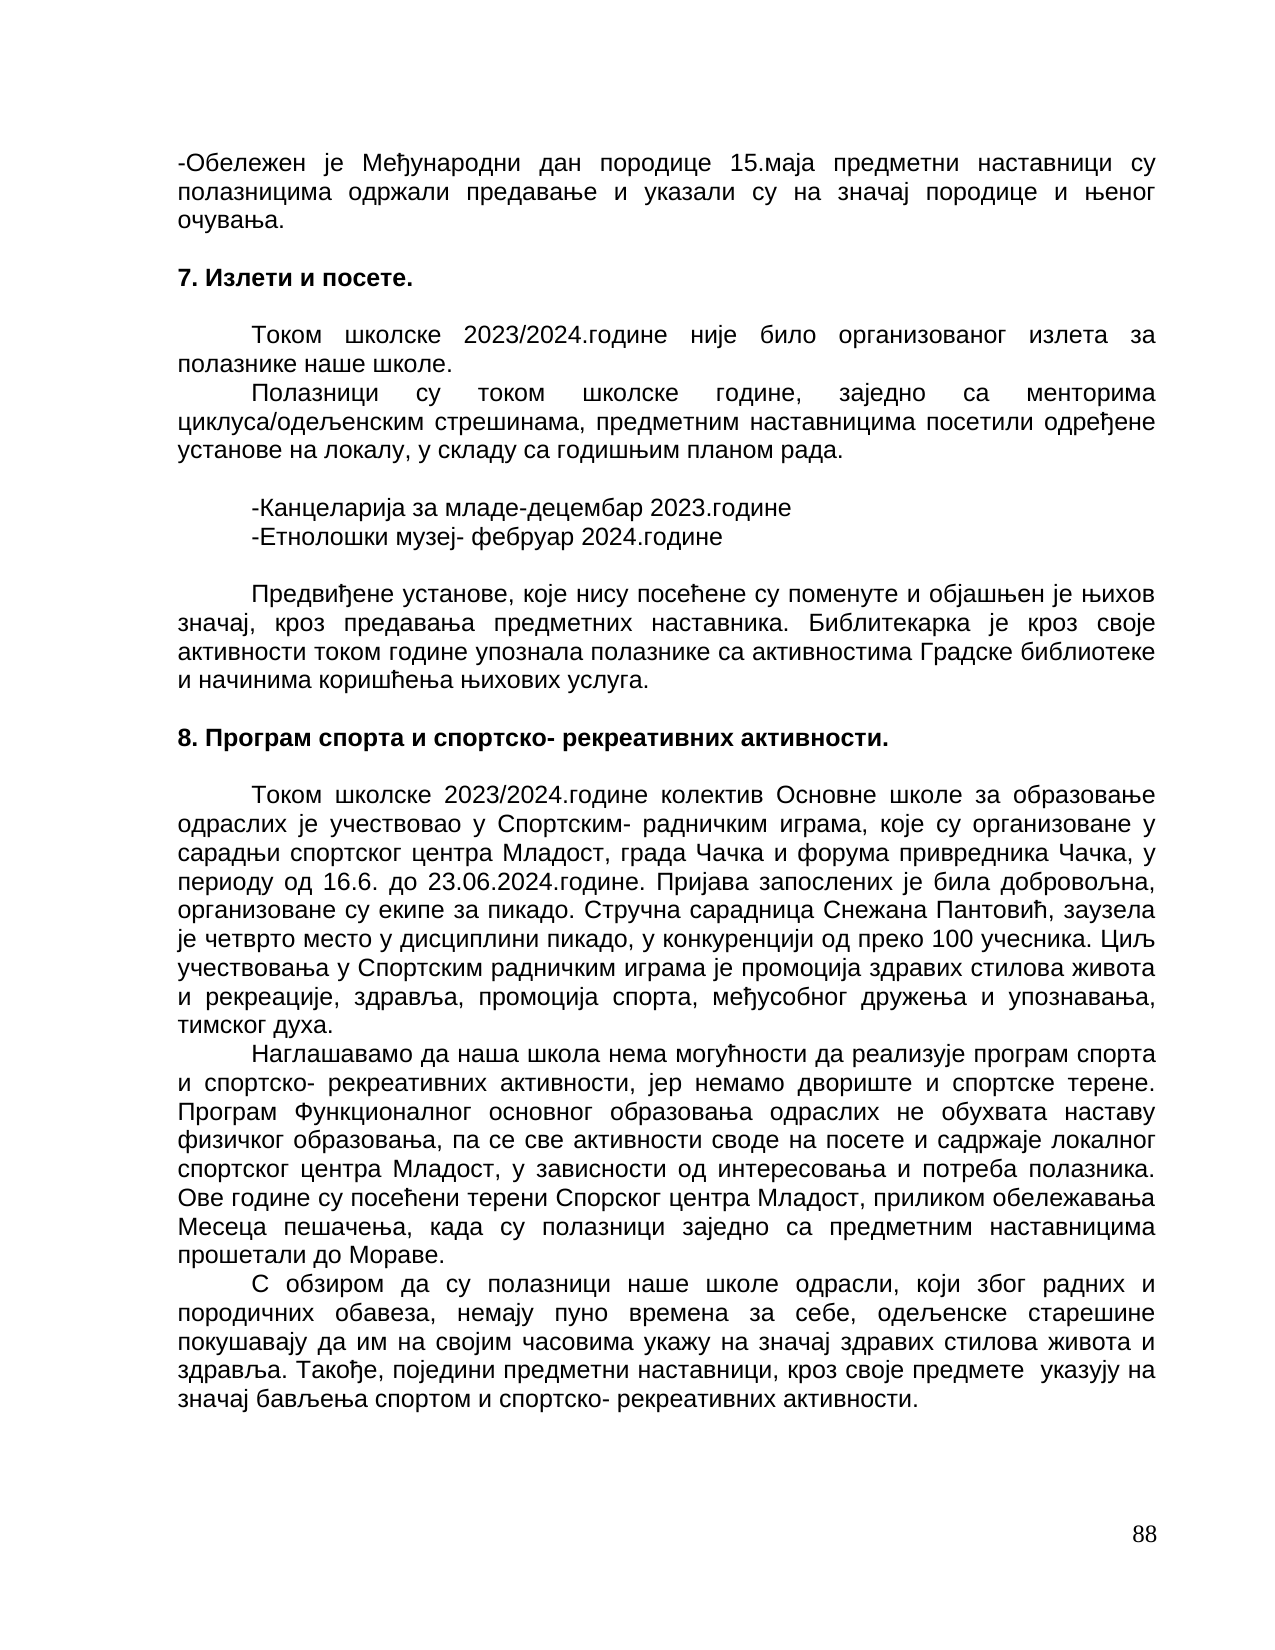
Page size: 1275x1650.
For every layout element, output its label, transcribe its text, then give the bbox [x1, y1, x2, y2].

text -Канцеларија за младе-децембар 2023.године [177, 493, 1157, 521]
text Током школске 2023/2024.године колектив Основне школе за образовање одраслих је учествовао у Спортским- радничким играма, које су организоване у сарадњи спортског центра Младост, града Чачка и форума привредника Чачка, у периоду од 16.6. до 23.06.2024.године. Пријава запослених је била добровољна, организоване су екипе за пикадо. Стручна сарадница Снежана Пантовић, заузела је четврто место у дисциплини пикадо, у конкуренцији од преко 100 учесника. Циљ учествовања у Спортским радничким играма је промоција здравих стилова живота и рекреације, здравља, промоција спорта, међусобног дружења и упознавања, тимског духа. [177, 780, 1157, 1039]
text Наглашавамо да наша школа нема могућности да реализује програм спорта и спортско- рекреативних активности, јер немамо двориште и спортске терене. Програм Функционалног основног образовања одраслих не обухвата наставу физичког образовања, па се све активности своде на посете и садржаје локалног спортског центра Младост, у зависности од интересовања и потреба полазника. Ове године су посећени терени Спорског центра Младост, приликом обележавања Месеца пешачења, када су полазници заједно са предметним наставницима прошетали до Мораве. [177, 1039, 1157, 1269]
text С обзиром да су полазници наше школе одрасли, који због радних и породичних обавеза, немају пуно времена за себе, одељенске старешине покушавају да им на својим часовима укажу на значај здравих стилова живота и здравља. Такође, поједини предметни наставници, кроз своје предмете указују на значај бављења спортом и спортско- рекреативних активности. [177, 1269, 1157, 1413]
text 7. Излети и посете. [177, 263, 1157, 291]
text -Етнолошки музеј- фебруар 2024.године [177, 521, 1157, 550]
text Предвиђене установе, које нису посећене су поменуте и објашњен је њихов значај, кроз предавања предметних наставника. Библитекарка је кроз своје активности током године упознала полазнике са активностима Градске библиотеке и начинима коришћења њихових услуга. [177, 579, 1157, 694]
text Полазници су током школске године, заједно са менторима циклуса/одељенским стрешинама, предметним наставницима посетили одређене установе на локалу, у складу са годишњим планом рада. [177, 378, 1157, 464]
text Током школске 2023/2024.године није било организованог излета за полазнике наше школе. [177, 320, 1157, 378]
text 8. Програм спорта и спортско- рекреативних активности. [177, 723, 1157, 751]
text -Обележен је Међународни дан породице 15.маја предметни наставници су полазницима одржали предавање и указали су на значај породице и њеног очувања. [177, 148, 1157, 234]
